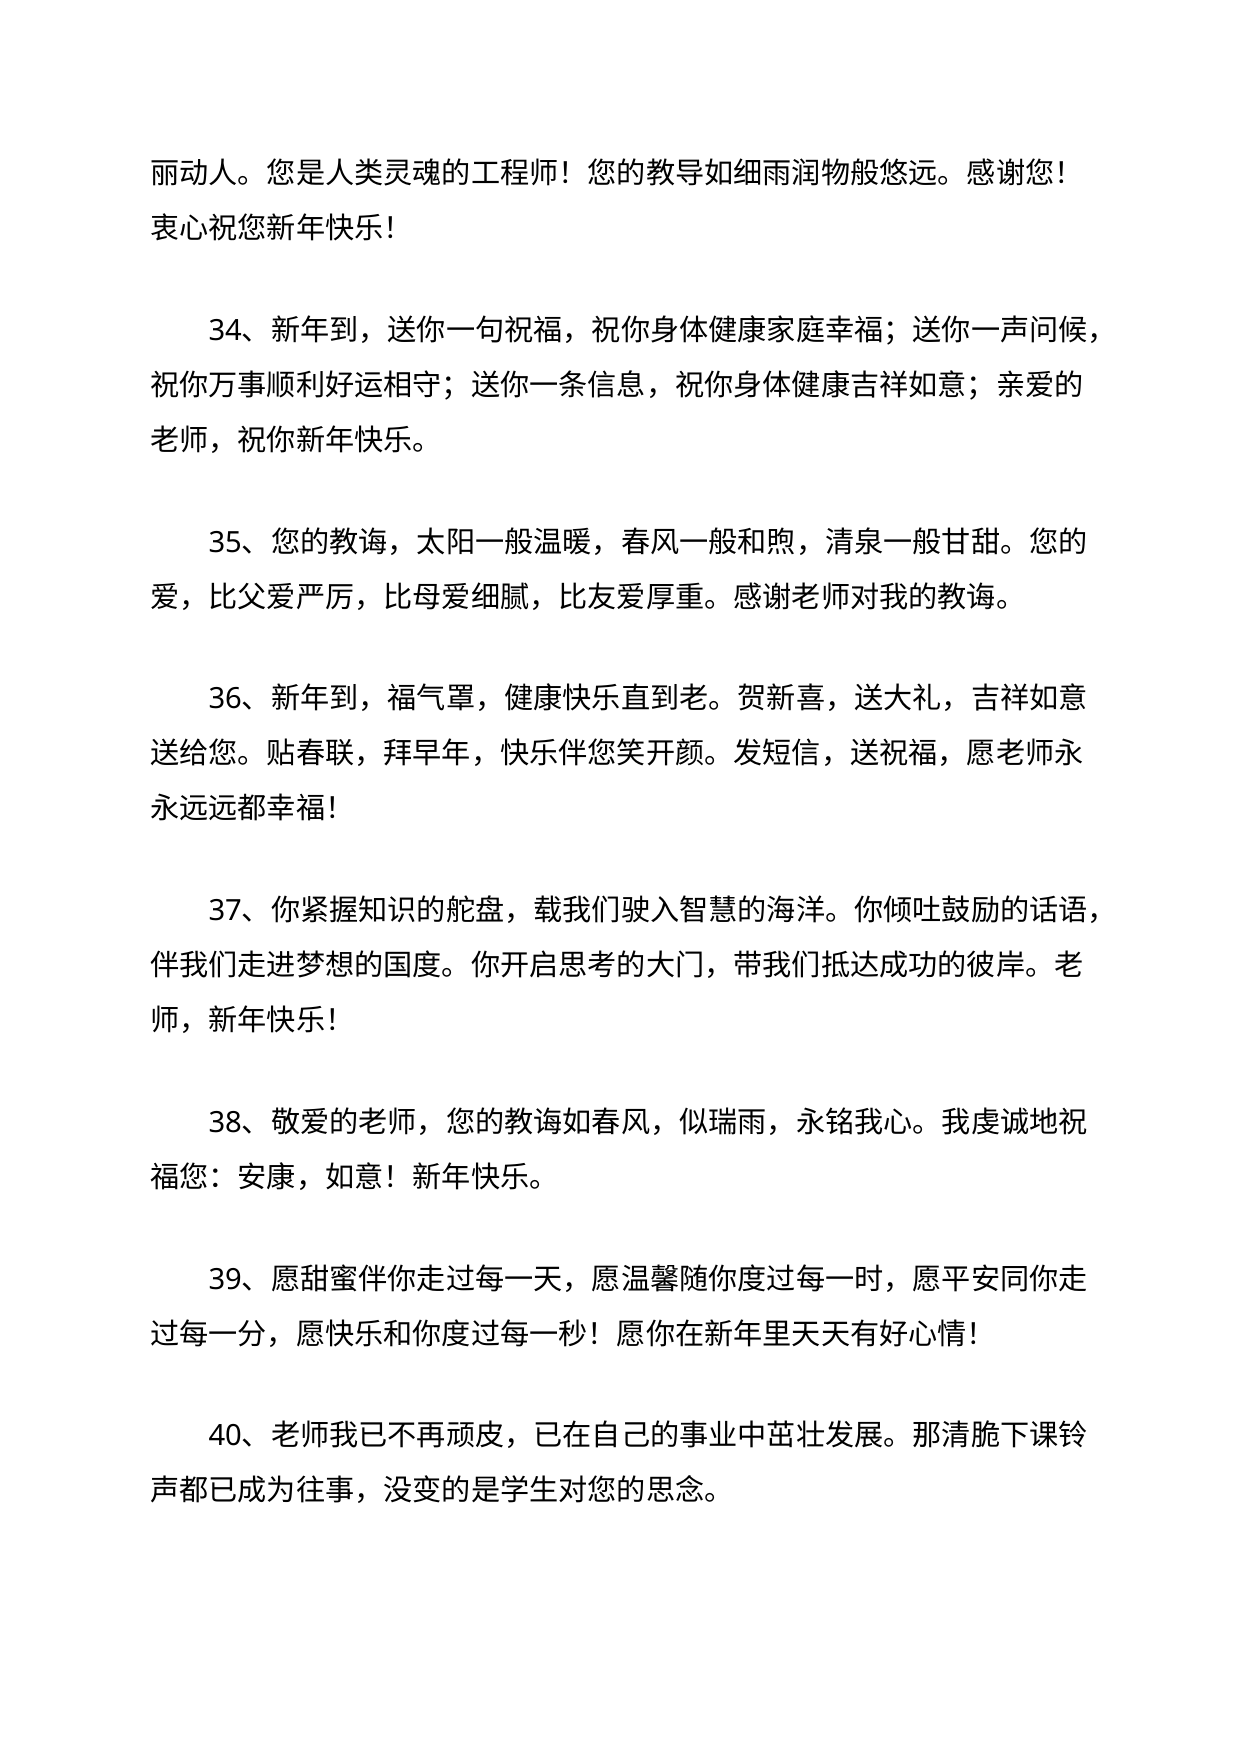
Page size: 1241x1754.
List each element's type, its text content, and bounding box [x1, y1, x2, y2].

text 35、您的教诲，太阳一般温暖，春风一般和煦，清泉一般甘甜。您的爱，比父爱严厉，比母爱细腻，比友爱厚重。感谢老师对我的教诲。 [150, 518, 1090, 616]
text 37、你紧握知识的舵盘，载我们驶入智慧的海洋。你倾吐鼓励的话语，伴我们走进梦想的国度。你开启思考的大门，带我们抵达成功的彼岸。老师，新年快乐！ [150, 887, 1090, 1039]
text 40、老师我已不再顽皮，已在自己的事业中茁壮发展。那清脆下课铃声都已成为往事，没变的是学生对您的思念。 [150, 1412, 1090, 1509]
text 36、新年到，福气罩，健康快乐直到老。贺新喜，送大礼，吉祥如意送给您。贴春联，拜早年，快乐伴您笑开颜。发短信，送祝福，愿老师永永远远都幸福！ [150, 675, 1090, 827]
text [150, 150, 1090, 247]
text 38、敬爱的老师，您的教诲如春风，似瑞雨，永铭我心。我虔诚地祝福您：安康，如意！新年快乐。 [150, 1098, 1090, 1196]
text 39、愿甜蜜伴你走过每一天，愿温馨随你度过每一时，愿平安同你走过每一分，愿快乐和你度过每一秒！愿你在新年里天天有好心情！ [150, 1255, 1090, 1352]
text 34、新年到，送你一句祝福，祝你身体健康家庭幸福；送你一声问候，祝你万事顺利好运相守；送你一条信息，祝你身体健康吉祥如意；亲爱的老师，祝你新年快乐。 [150, 307, 1090, 459]
